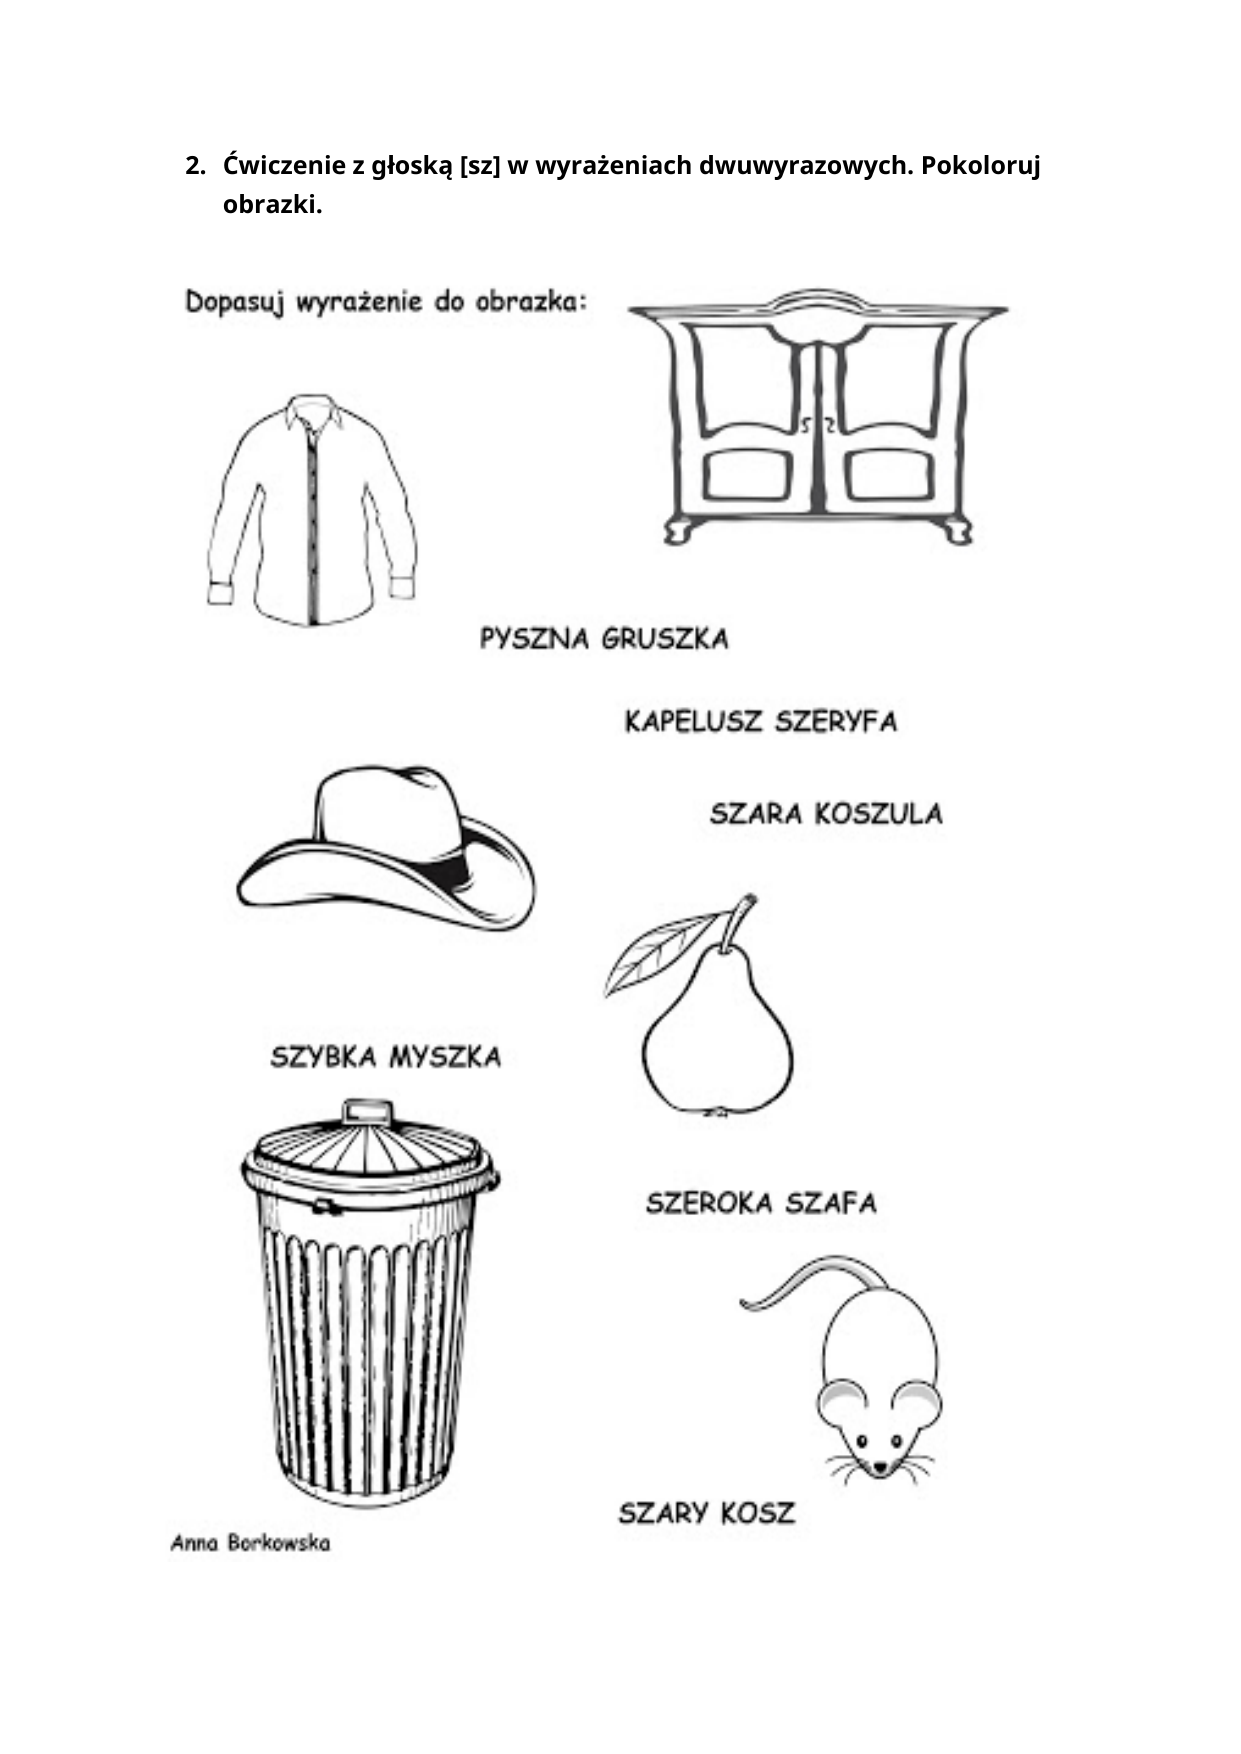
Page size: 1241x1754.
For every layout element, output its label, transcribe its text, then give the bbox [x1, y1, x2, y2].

list Ćwiczenie z głoską [sz] w wyrażeniach dwuwyrazowych. Pokoloruj obrazki. [185, 148, 1093, 221]
picture [147, 246, 1031, 1562]
